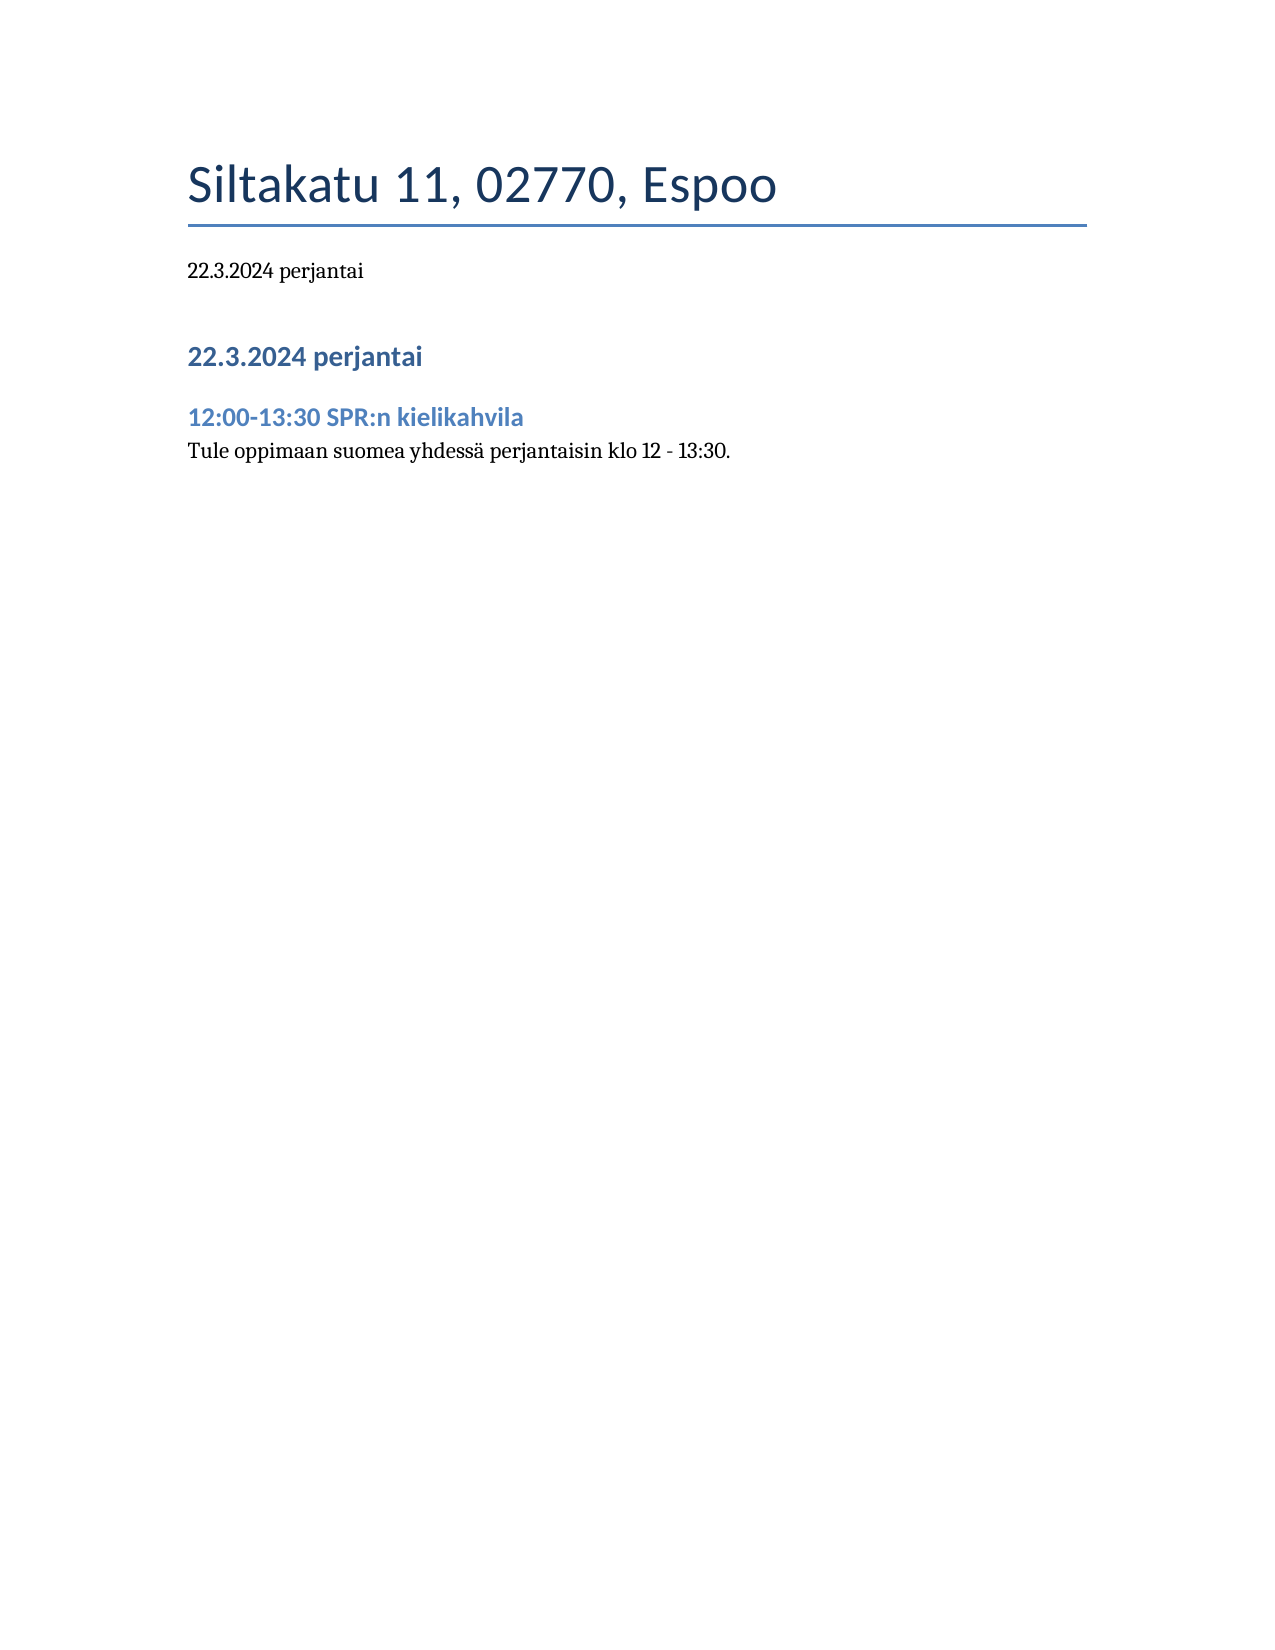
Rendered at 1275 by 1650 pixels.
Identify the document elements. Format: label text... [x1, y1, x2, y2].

title Siltakatu 11, 02770, Espoo [187, 150, 1087, 227]
text Tule oppimaan suomea yhdessä perjantaisin klo 12 - 13:30. [187, 438, 1087, 464]
text 22.3.2024 perjantai [187, 258, 1087, 284]
subtitle 22.3.2024 perjantai [187, 338, 1087, 374]
subtitle 12:00-13:30 SPR:n kielikahvila [187, 400, 1087, 433]
